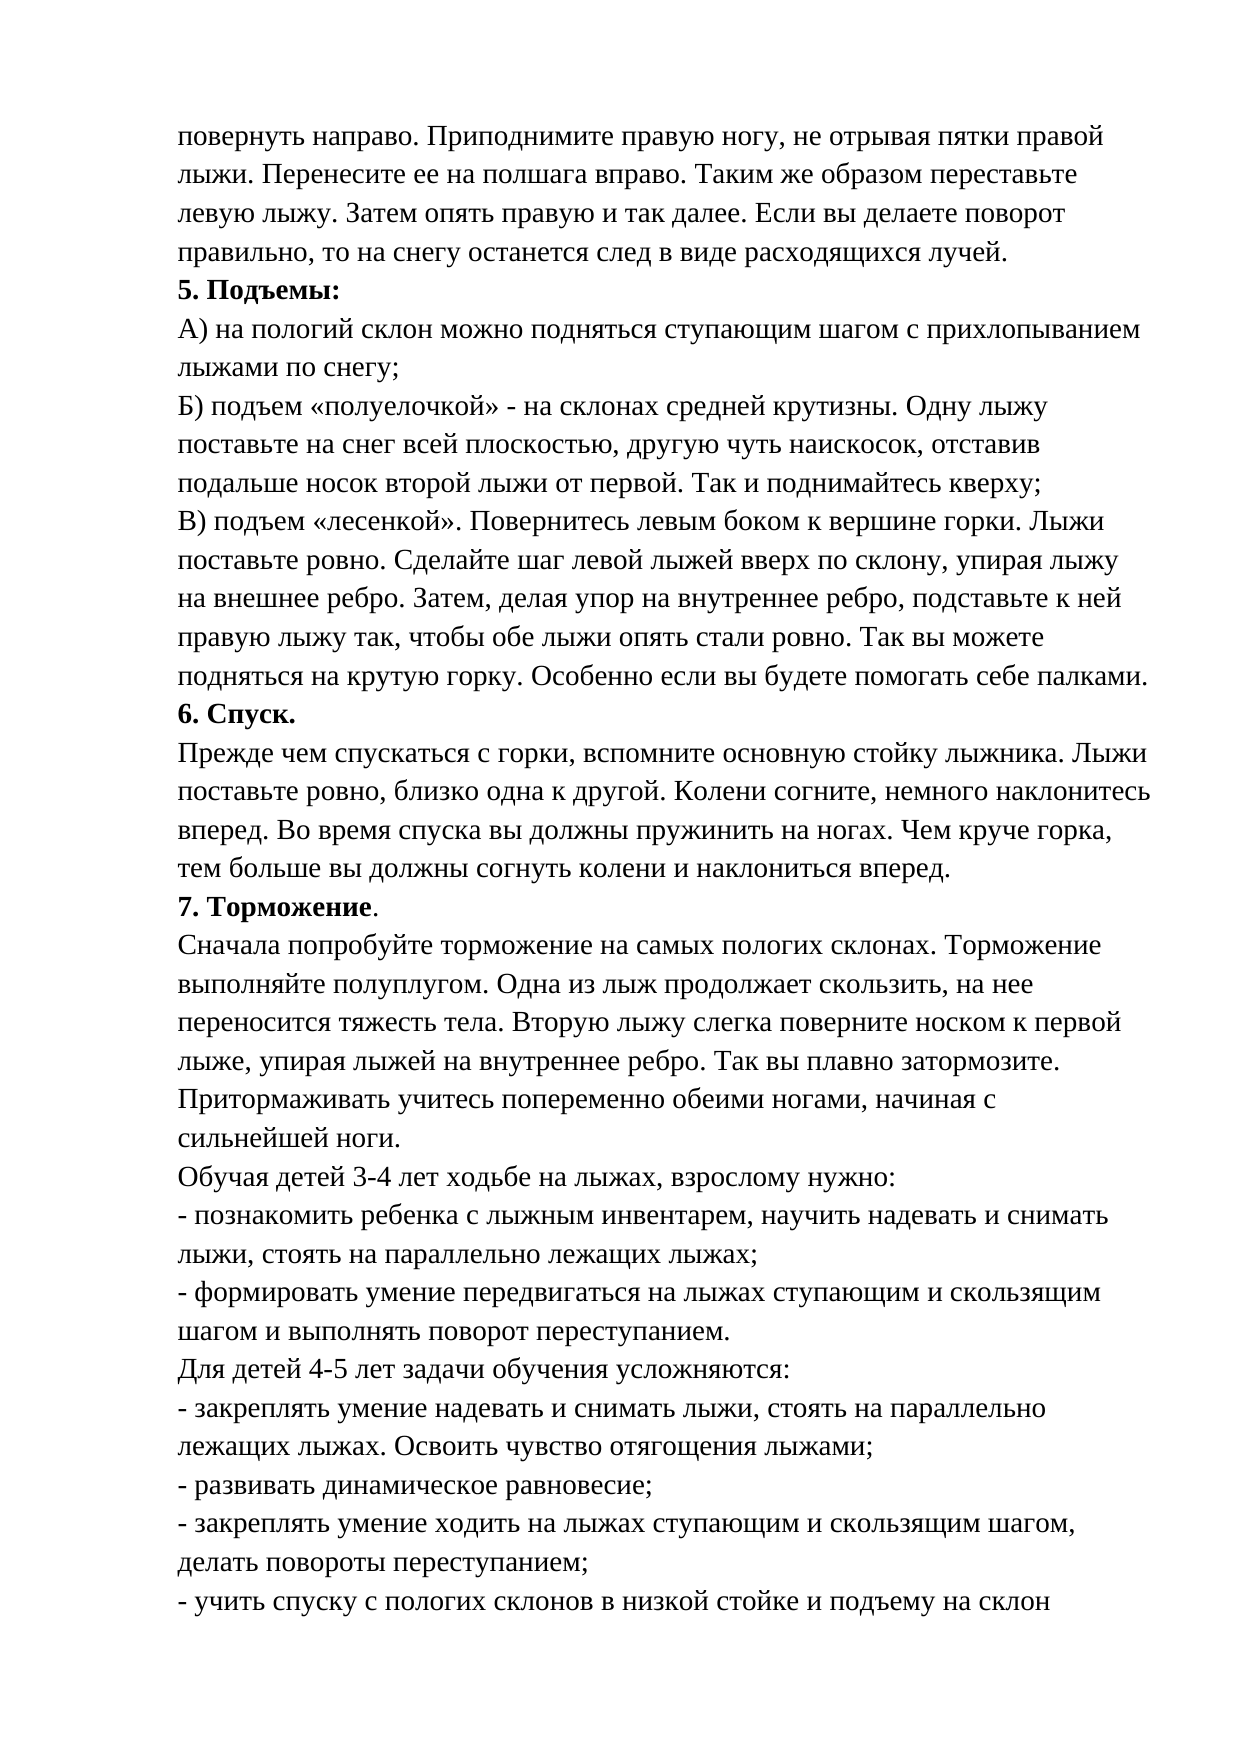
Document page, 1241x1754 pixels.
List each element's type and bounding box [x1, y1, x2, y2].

text [177, 118, 1152, 1616]
